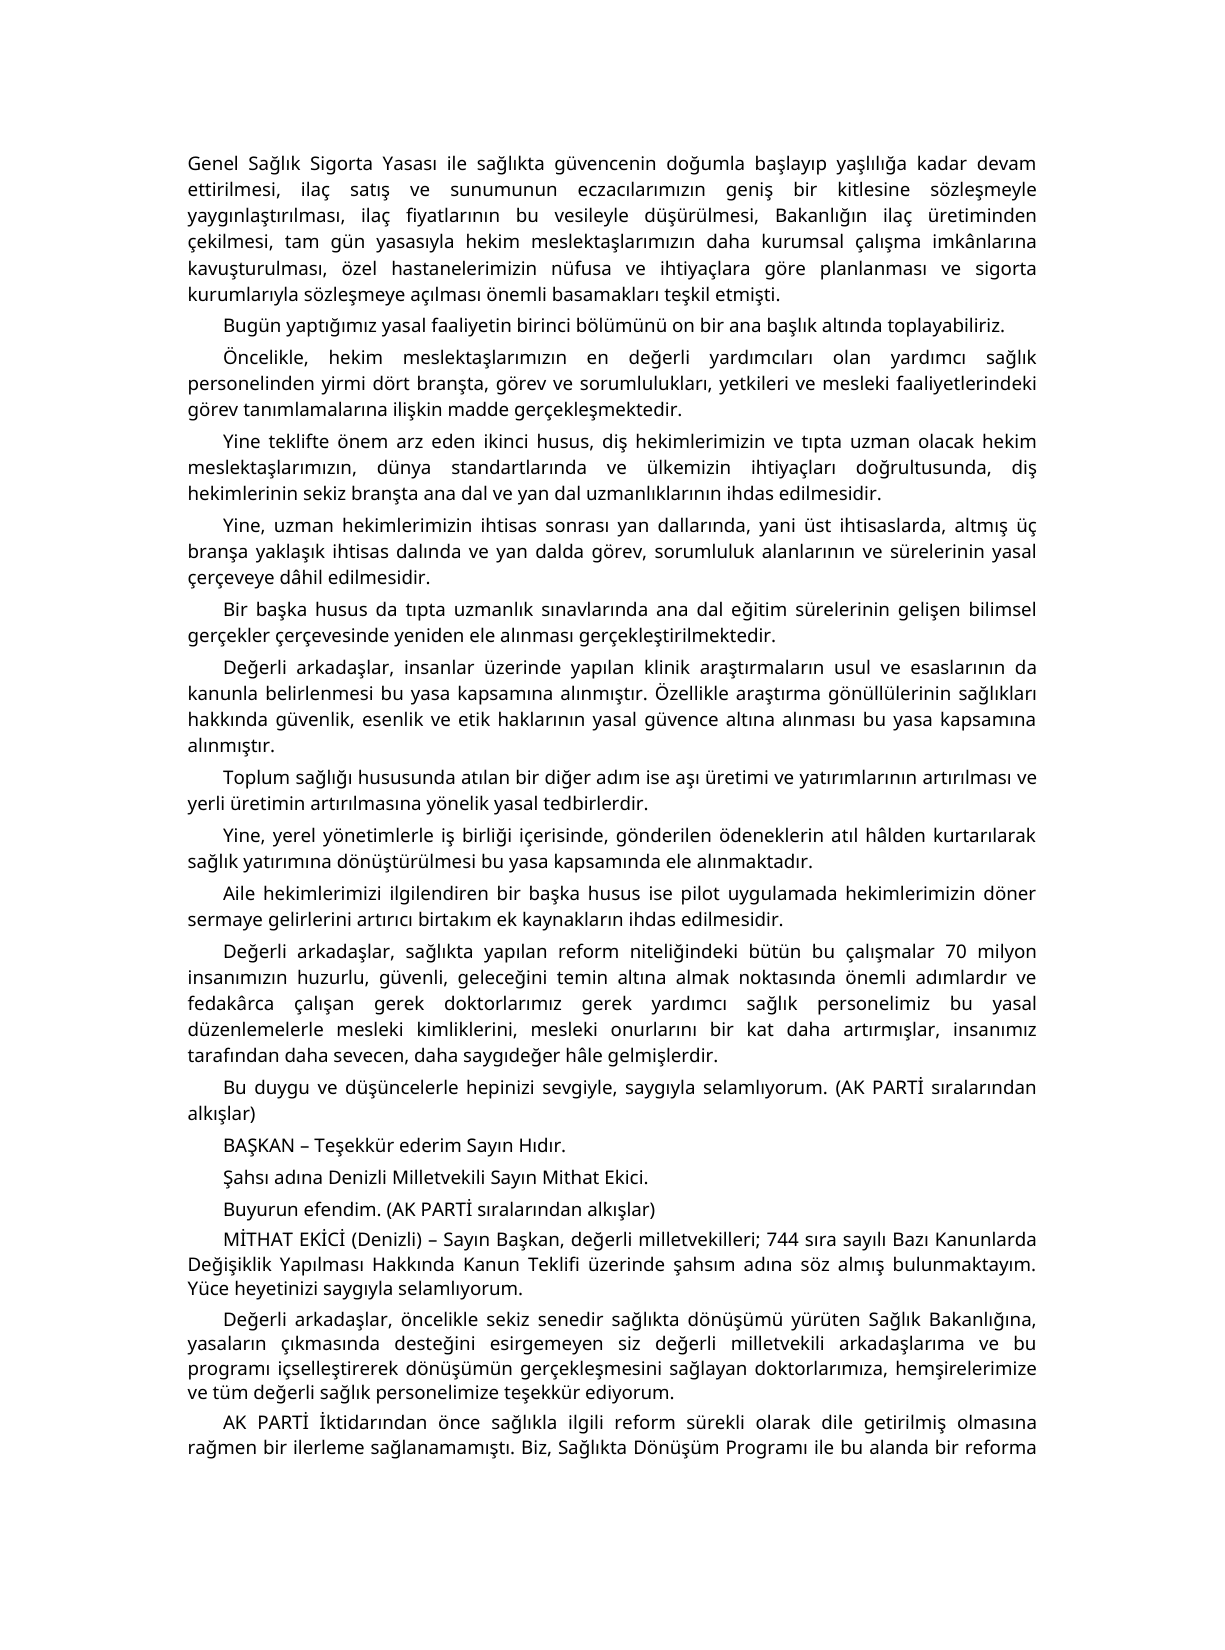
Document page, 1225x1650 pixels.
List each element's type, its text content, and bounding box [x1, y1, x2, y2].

text Öncelikle, hekim meslektaşlarımızın en değerli yardımcıları olan yardımcı sağlık personelinden yirmi dört branşta, görev ve sorumlulukları, yetkileri ve mesleki faaliyetlerindeki görev tanımlamalarına ilişkin madde gerçekleşmektedir. [187, 344, 1037, 422]
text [187, 1410, 1037, 1459]
text Aile hekimlerimizi ilgilendiren bir başka husus ise pilot uygulamada hekimlerimizin döner sermaye gelirlerini artırıcı birtakım ek kaynakların ihdas edilmesidir. [187, 879, 1037, 932]
text Toplum sağlığı hususunda atılan bir diğer adım ise aşı üretimi ve yatırımlarının artırılması ve yerli üretimin artırılmasına yönelik yasal tedbirlerdir. [187, 764, 1037, 816]
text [187, 150, 1037, 306]
text Değerli arkadaşlar, öncelikle sekiz senedir sağlıkta dönüşümü yürüten Sağlık Bakanlığına, yasaların çıkmasında desteğini esirgemeyen siz değerli milletvekili arkadaşlarıma ve bu programı içselleştirerek dönüşümün gerçekleşmesini sağlayan doktorlarımıza, hemşirelerimize ve tüm değerli sağlık personelimize teşekkür ediyorum. [187, 1306, 1037, 1404]
text Bu duygu ve düşüncelerle hepinizi sevgiyle, saygıyla selamlıyorum. (AK PARTİ sıralarından alkışlar) [187, 1073, 1037, 1126]
text Değerli arkadaşlar, sağlıkta yapılan reform niteliğindeki bütün bu çalışmalar 70 milyon insanımızın huzurlu, güvenli, geleceğini temin altına almak noktasında önemli adımlardır ve fedakârca çalışan gerek doktorlarımız gerek yardımcı sağlık personelimiz bu yasal düzenlemelerle mesleki kimliklerini, mesleki onurlarını bir kat daha artırmışlar, insanımız tarafından daha sevecen, daha saygıdeğer hâle gelmişlerdir. [187, 937, 1037, 1068]
text Bir başka husus da tıpta uzmanlık sınavlarında ana dal eğitim sürelerinin gelişen bilimsel gerçekler çerçevesinde yeniden ele alınması gerçekleştirilmektedir. [187, 596, 1037, 648]
text Bugün yaptığımız yasal faaliyetin birinci bölümünü on bir ana başlık altında toplayabiliriz. [187, 312, 1037, 338]
text Yine, yerel yönetimlerle iş birliği içerisinde, gönderilen ödeneklerin atıl hâlden kurtarılarak sağlık yatırımına dönüştürülmesi bu yasa kapsamında ele alınmaktadır. [187, 822, 1037, 874]
text Yine, uzman hekimlerimizin ihtisas sonrası yan dallarında, yani üst ihtisaslarda, altmış üç branşa yaklaşık ihtisas dalında ve yan dalda görev, sorumluluk alanlarının ve sürelerinin yasal çerçeveye dâhil edilmesidir. [187, 512, 1037, 590]
text Değerli arkadaşlar, insanlar üzerinde yapılan klinik araştırmaların usul ve esaslarının da kanunla belirlenmesi bu yasa kapsamına alınmıştır. Özellikle araştırma gönüllülerinin sağlıkları hakkında güvenlik, esenlik ve etik haklarının yasal güvence altına alınması bu yasa kapsamına alınmıştır. [187, 654, 1037, 758]
text Şahsı adına Denizli Milletvekili Sayın Mithat Ekici. [187, 1163, 1037, 1189]
text BAŞKAN – Teşekkür ederim Sayın Hıdır. [187, 1131, 1037, 1157]
text Yine teklifte önem arz eden ikinci husus, diş hekimlerimizin ve tıpta uzman olacak hekim meslektaşlarımızın, dünya standartlarında ve ülkemizin ihtiyaçları doğrultusunda, diş hekimlerinin sekiz branşta ana dal ve yan dal uzmanlıklarının ihdas edilmesidir. [187, 428, 1037, 506]
text Buyurun efendim. (AK PARTİ sıralarından alkışlar) [187, 1195, 1037, 1221]
text MİTHAT EKİCİ (Denizli) – Sayın Başkan, değerli milletvekilleri; 744 sıra sayılı Bazı Kanunlarda Değişiklik Yapılması Hakkında Kanun Teklifi üzerinde şahsım adına söz almış bulunmaktayım. Yüce heyetinizi saygıyla selamlıyorum. [187, 1227, 1037, 1301]
